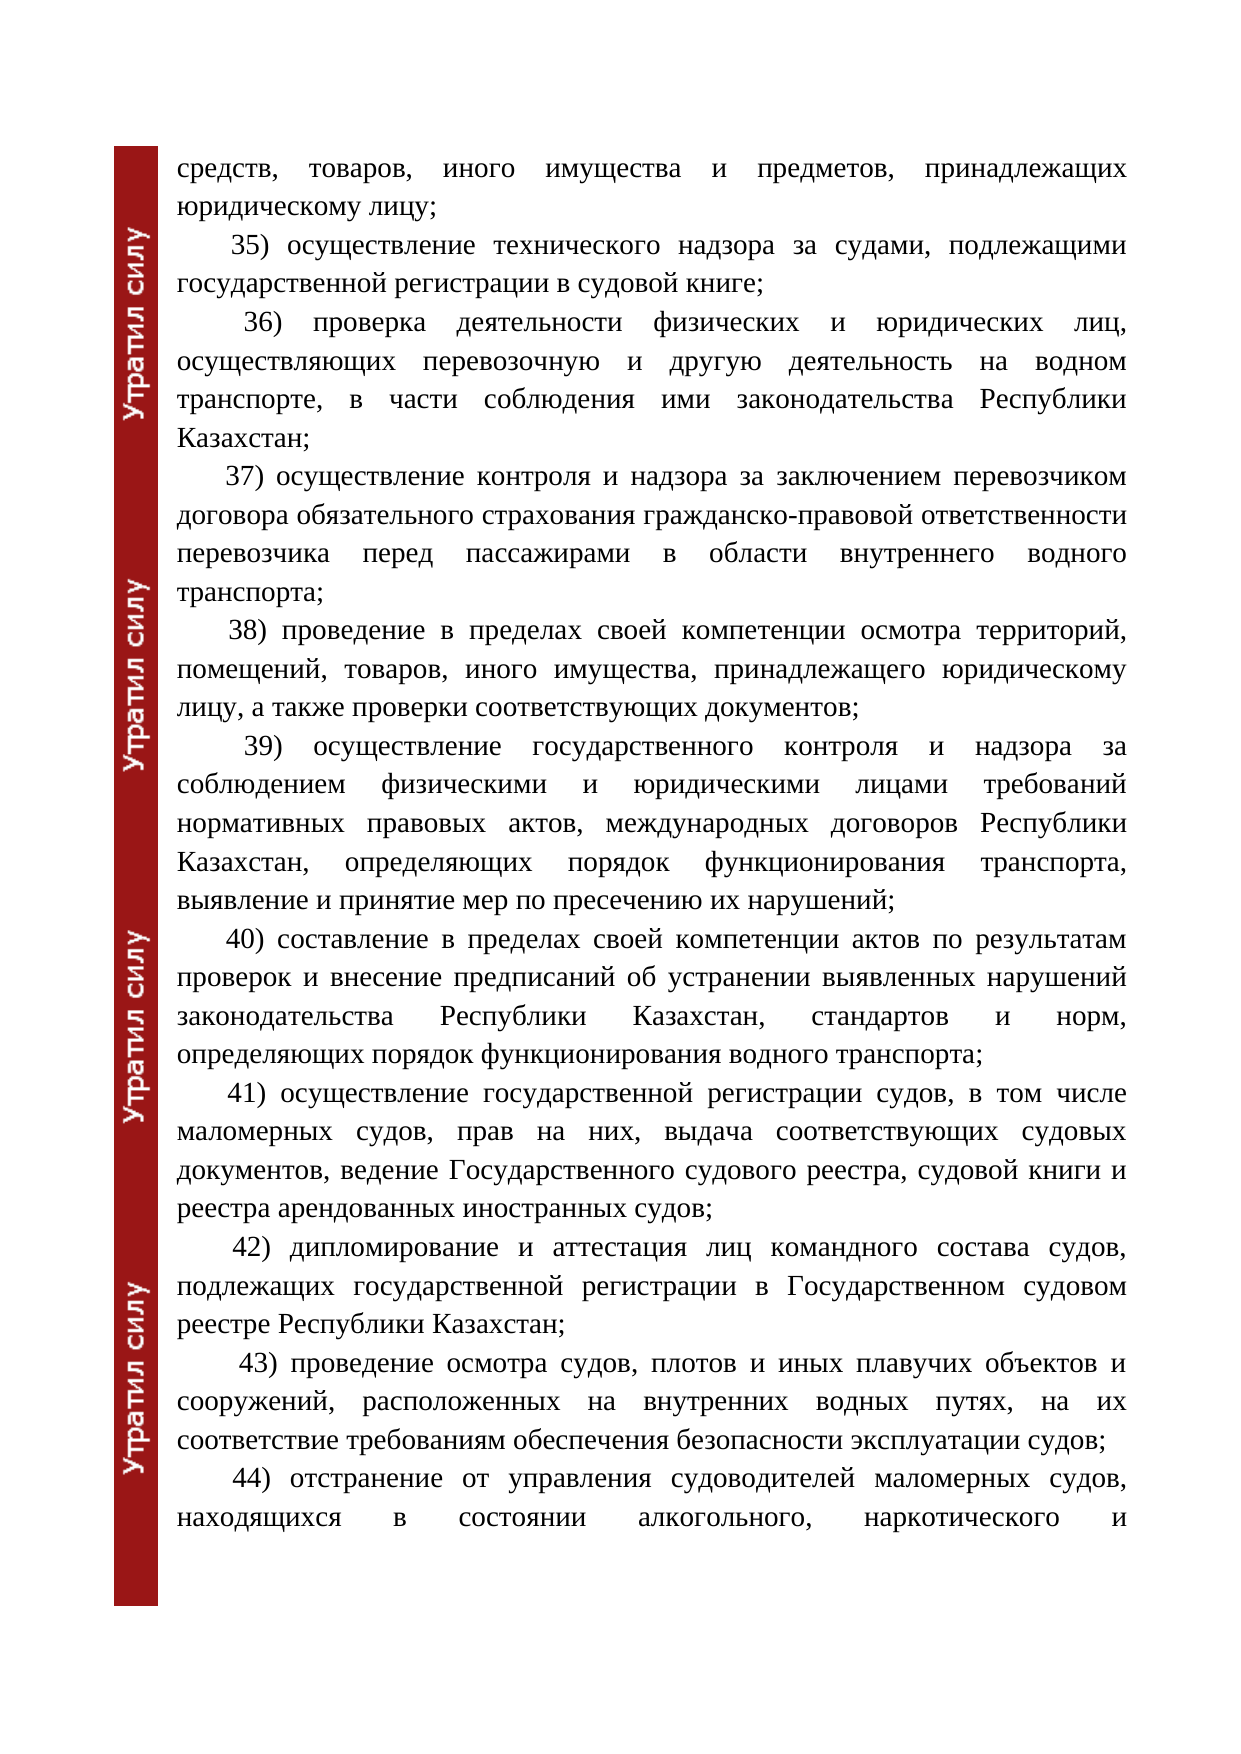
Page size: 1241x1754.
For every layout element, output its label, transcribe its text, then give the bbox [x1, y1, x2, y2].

picture [114, 1455, 158, 1460]
text 41) осуществление государственной регистрации судов, в том числе маломерных судов, прав на них, выдача соответствующих судовых документов, ведение Государственного судового реестра, судовой книги и реестра арендованных иностранных судов; [112, 1075, 1128, 1224]
text 39) осуществление государственного контроля и надзора за соблюдением физическими и юридическими лицами требований нормативных правовых актов, международных договоров Республики Казахстан, определяющих порядок функционирования транспорта, выявление и принятие мер по пресечению их нарушений; [112, 728, 1128, 916]
text 38) проведение в пределах своей компетенции осмотра территорий, помещений, товаров, иного имущества, принадлежащего юридическому лицу, а также проверки соответствующих документов; [112, 612, 1128, 723]
picture [114, 1224, 158, 1229]
text 42) дипломирование и аттестация лиц командного состава судов, подлежащих государственной регистрации в Государственном судовом реестре Республики Казахстан; [112, 1229, 1128, 1340]
picture [114, 299, 158, 304]
text 35) осуществление технического надзора за судами, подлежащими государственной регистрации в судовой книге; [112, 227, 1128, 299]
picture [114, 453, 158, 458]
picture [114, 1070, 158, 1075]
picture [114, 1532, 158, 1606]
picture [114, 146, 158, 150]
picture [114, 916, 158, 921]
picture [114, 1340, 158, 1345]
text 43) проведение осмотра судов, плотов и иных плавучих объектов и сооружений, расположенных на внутренних водных путях, на их соответствие требованиям обеспечения безопасности эксплуатации судов; [112, 1345, 1128, 1455]
picture [114, 222, 158, 227]
text 40) составление в пределах своей компетенции актов по результатам проверок и внесение предписаний об устранении выявленных нарушений законодательства Республики Казахстан, стандартов и норм, определяющих порядок функционирования водного транспорта; [112, 921, 1128, 1070]
text 37) осуществление контроля и надзора за заключением перевозчиком договора обязательного страхования гражданско-правовой ответственности перевозчика перед пассажирами в области внутреннего водного транспорта; [112, 458, 1128, 607]
picture [114, 607, 158, 612]
text 36) проверка деятельности физических и юридических лиц, осуществляющих перевозочную и другую деятельность на водном транспорте, в части соблюдения ими законодательства Республики Казахстан; [112, 304, 1128, 453]
picture [114, 723, 158, 728]
